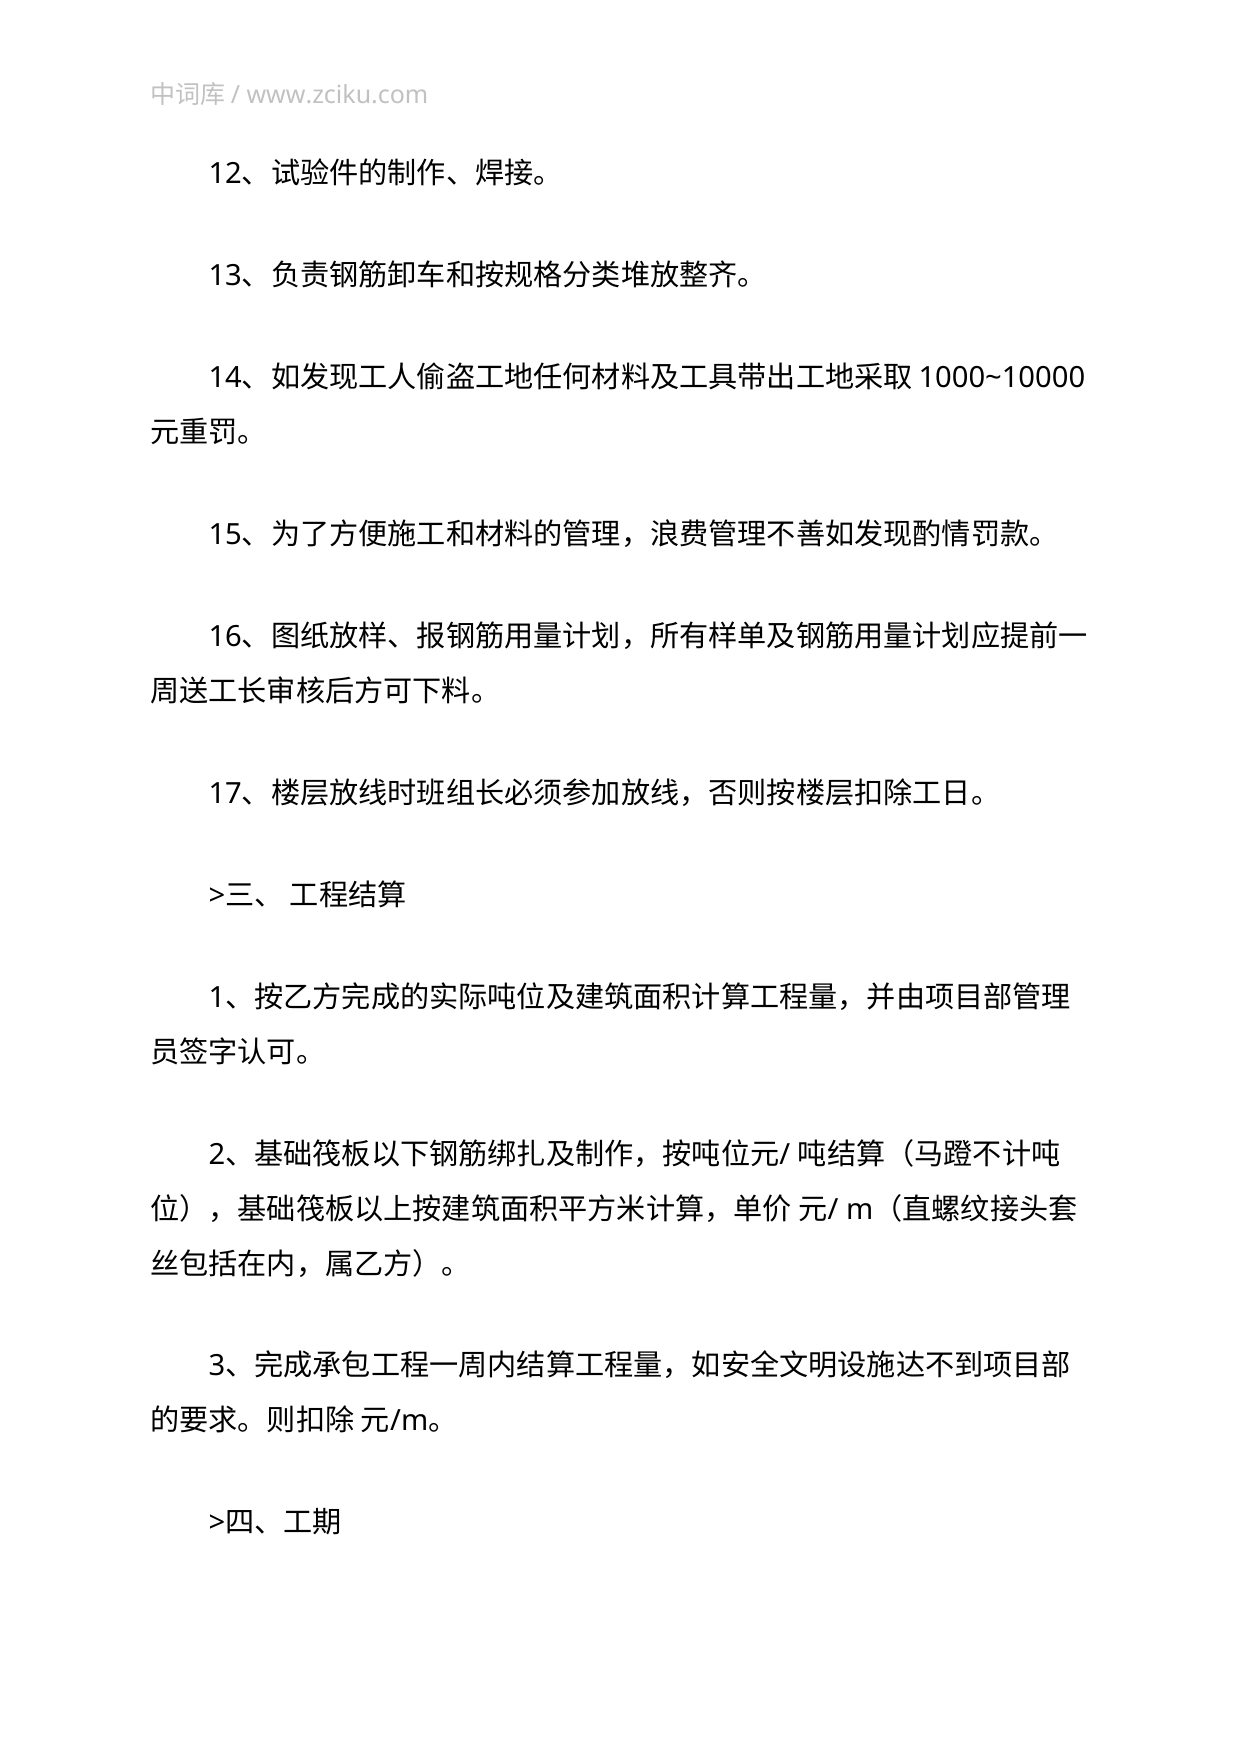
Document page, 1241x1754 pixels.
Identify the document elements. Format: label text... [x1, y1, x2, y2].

text 13、负责钢筋卸车和按规格分类堆放整齐。 [150, 252, 1090, 294]
text 17、楼层放线时班组长必须参加放线，否则按楼层扣除工日。 [150, 769, 1090, 812]
text >四、工期 [150, 1499, 1090, 1541]
text >三、 工程结算 [150, 871, 1090, 914]
text 15、为了方便施工和材料的管理，浪费管理不善如发现酌情罚款。 [150, 511, 1090, 553]
text 16、图纸放样、报钢筋用量计划，所有样单及钢筋用量计划应提前一周送工长审核后方可下料。 [150, 613, 1090, 710]
text 1、按乙方完成的实际吨位及建筑面积计算工程量，并由项目部管理员签字认可。 [150, 973, 1090, 1071]
text 3、完成承包工程一周内结算工程量，如安全文明设施达不到项目部的要求。则扣除 元/m。 [150, 1342, 1090, 1439]
text 2、基础筏板以下钢筋绑扎及制作，按吨位元/ 吨结算（马蹬不计吨位），基础筏板以上按建筑面积平方米计算，单价 元/ m（直螺纹接头套丝包括在内，属乙方）。 [150, 1130, 1090, 1282]
text 12、试验件的制作、焊接。 [150, 150, 1090, 192]
text 14、如发现工人偷盗工地任何材料及工具带出工地采取1000~10000元重罚。 [150, 354, 1090, 451]
